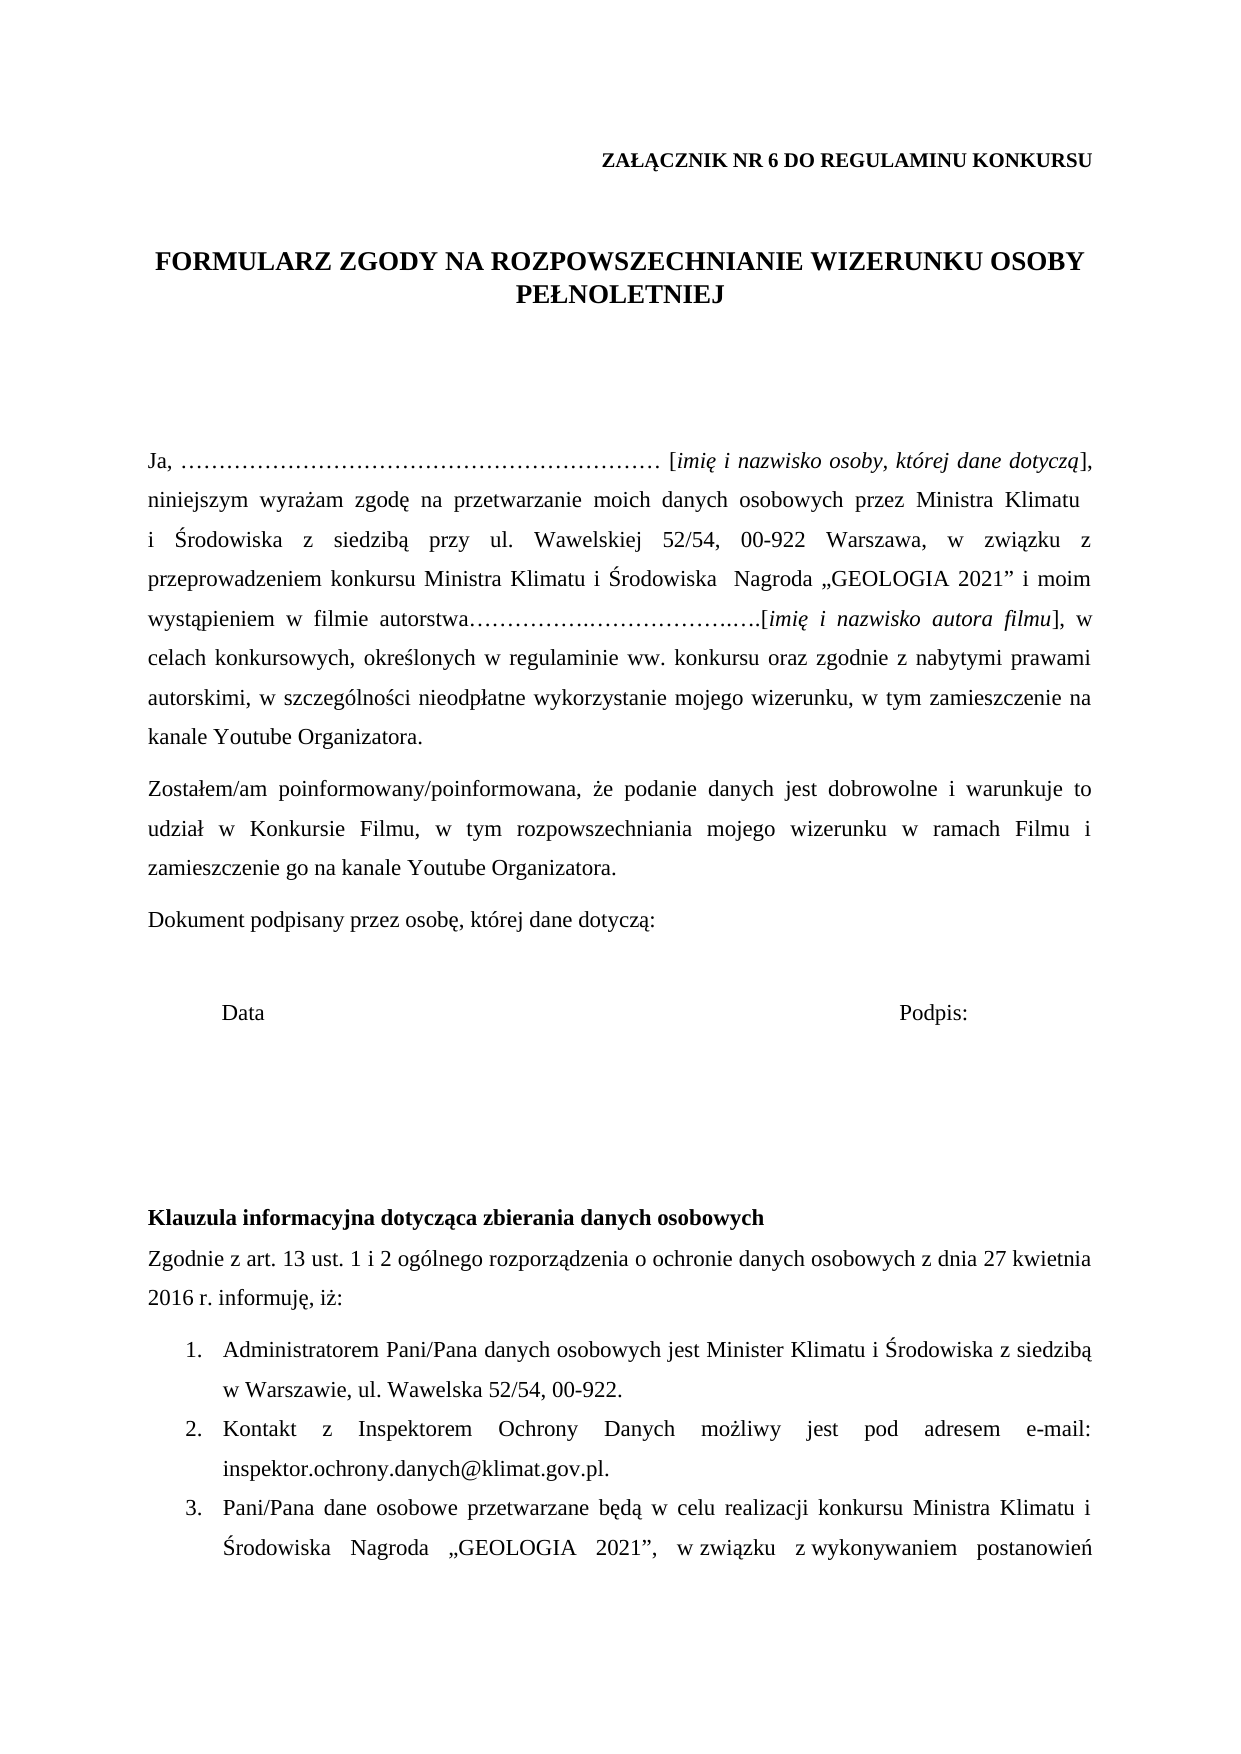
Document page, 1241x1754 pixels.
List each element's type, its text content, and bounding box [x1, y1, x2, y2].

text Klauzula informacyjna dotycząca zbierania danych osobowych [148, 1204, 1093, 1230]
text Zgodnie z art. 13 ust. 1 i 2 ogólnego rozporządzenia o ochronie danych osobowych z dnia 27 kwietnia 2016 r. informuję, iż: [148, 1245, 1093, 1311]
text FORMULARZ ZGODY NA ROZPOWSZECHNIANIE WIZERUNKU OSOBY PEŁNOLETNIEJ [148, 244, 1093, 309]
text Zostałem/am poinformowany/poinformowana, że podanie danych jest dobrowolne i warunkuje to udział w Konkursie Filmu, w tym rozpowszechniania mojego wizerunku w ramach Filmu i zamieszczenie go na kanale Youtube Organizatora. [148, 775, 1093, 881]
text Data Podpis: [148, 999, 1093, 1026]
text Ja, ……………………………………………………… [imię i nazwisko osoby, której dane dotyczą], niniejszym wyrażam zgodę na przetwarzanie moich danych osobowych przez Ministra Klimatu i Środowiska z siedzibą przy ul. Wawelskiej 52/54, 00-922 Warszawa, w związku z przeprowadzeniem konkursu Ministra Klimatu i Środowiska Nagroda „GEOLOGIA 2021” i moim wystąpieniem w filmie autorstwa…………….……………….….[imię i nazwisko autora filmu], w celach konkursowych, określonych w regulaminie ww. konkursu oraz zgodnie z nabytymi prawami autorskimi, w szczególności nieodpłatne wykorzystanie mojego wizerunku, w tym zamieszczenie na kanale Youtube Organizatora. [148, 447, 1093, 750]
subtitle ZAŁĄCZNIK NR 6 DO REGULAMINU KONKURSU [148, 148, 1093, 172]
text Dokument podpisany przez osobę, której dane dotyczą: [148, 906, 1093, 933]
list Kontakt z Inspektorem Ochrony Danych możliwy jest pod adresem e-mail: inspektor.ochrony.danych@klimat.gov.pl. [185, 1415, 1093, 1481]
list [185, 1494, 1093, 1560]
list Administratorem Pani/Pana danych osobowych jest Minister Klimatu i Środowiska z siedzibą w Warszawie, ul. Wawelska 52/54, 00-922. [185, 1336, 1093, 1402]
